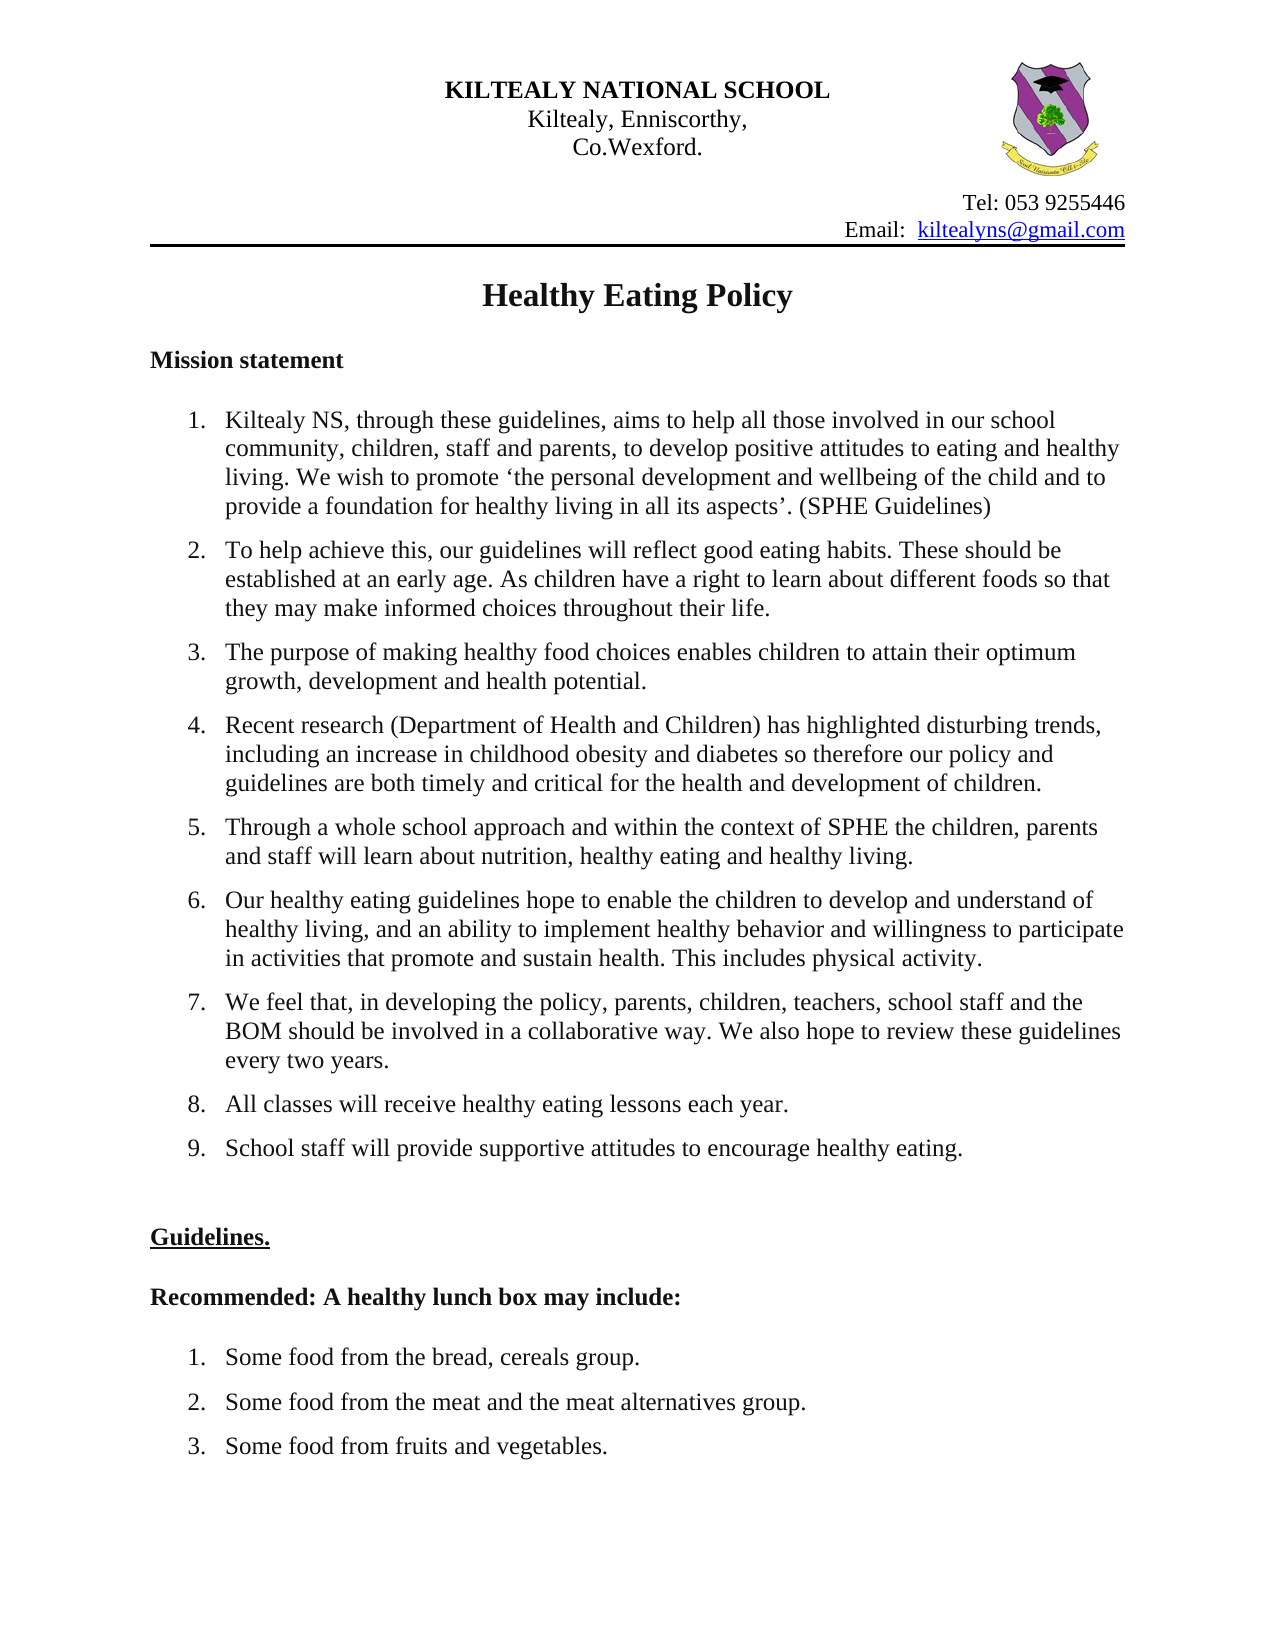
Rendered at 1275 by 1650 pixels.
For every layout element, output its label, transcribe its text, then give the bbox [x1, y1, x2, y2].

list To help achieve this, our guidelines will reflect good eating habits. These should be established at an early age. As children have a right to learn about different foods so that they may make informed choices throughout their life. [187, 535, 1125, 622]
list Some food from the meat and the meat alternatives group. [187, 1387, 1125, 1415]
list Recent research (Department of Health and Children) has highlighted disturbing trends, including an increase in childhood obesity and diabetes so therefore our policy and guidelines are both timely and critical for the health and development of children. [187, 710, 1125, 797]
list Our healthy eating guidelines hope to enable the children to develop and understand of healthy living, and an ability to implement healthy behavior and willingness to participate in activities that promote and sustain health. This includes physical activity. [187, 885, 1125, 972]
list Through a whole school approach and within the context of SPHE the children, parents and staff will learn about nutrition, healthy eating and healthy living. [187, 812, 1125, 870]
text Recommended: A healthy lunch box may include: [150, 1282, 1125, 1311]
list School staff will provide supportive attitudes to encourage healthy eating. [187, 1133, 1125, 1162]
text Mission statement [150, 345, 1125, 373]
text Guidelines. [150, 1222, 1125, 1251]
text Healthy Eating Policy [150, 275, 1125, 313]
list The purpose of making healthy food choices enables children to attain their optimum growth, development and health potential. [187, 637, 1125, 695]
list Some food from the bread, cereals group. [187, 1342, 1125, 1371]
list All classes will receive healthy eating lessons each year. [187, 1089, 1125, 1118]
list We feel that, in developing the policy, parents, children, teachers, school staff and the BOM should be involved in a collaborative way. We also hope to review these guidelines every two years. [187, 987, 1125, 1073]
list Some food from fruits and vegetables. [187, 1431, 1125, 1460]
list Kiltealy NS, through these guidelines, aims to help all those involved in our school community, children, staff and parents, to develop positive attitudes to eating and healthy living. We wish to promote ‘the personal development and wellbeing of the child and to provide a foundation for healthy living in all its aspects’. (SPHE Guidelines) [187, 405, 1125, 520]
